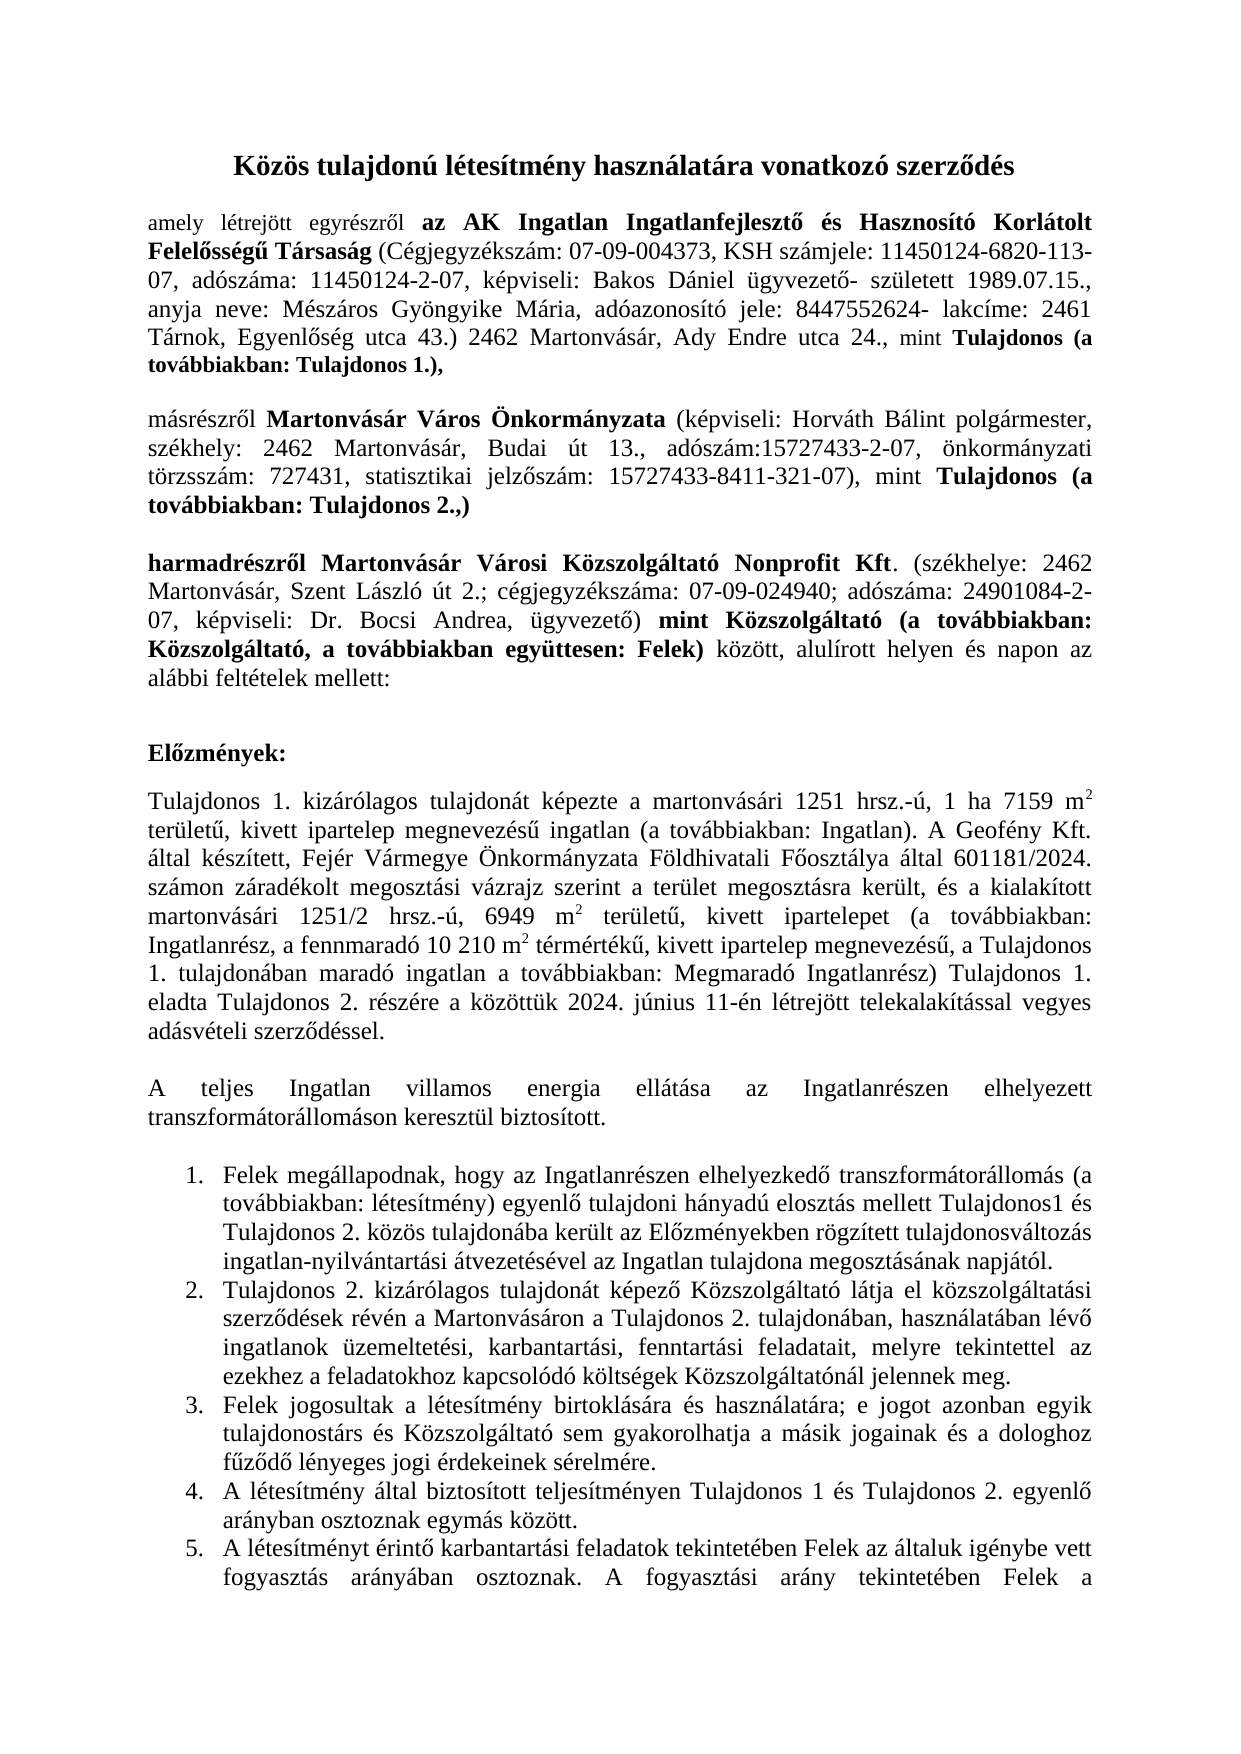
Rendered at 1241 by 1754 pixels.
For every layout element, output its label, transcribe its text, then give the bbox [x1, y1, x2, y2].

title másrészről Martonvásár Város Önkormányzata (képviseli: Horváth Bálint polgármester, székhely: 2462 Martonvásár, Budai út 13., adószám:15727433-2-07, önkormányzati törzsszám: 727431, statisztikai jelzőszám: 15727433-8411-321-07), mint Tulajdonos (a továbbiakban: Tulajdonos 2.,) [148, 404, 1093, 519]
title A teljes Ingatlan villamos energia ellátása az Ingatlanrészen elhelyezett transzformátorállomáson keresztül biztosított. [148, 1073, 1093, 1131]
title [185, 1533, 1093, 1591]
title Közös tulajdonú létesítmény használatára vonatkozó szerződés [155, 148, 1093, 181]
title amely létrejött egyrészről az AK Ingatlan Ingatlanfejlesztő és Hasznosító Korlátolt Felelősségű Társaság (Cégjegyzékszám: 07-09-004373, KSH számjele: 11450124-6820-113-07, adószáma: 11450124-2-07, képviseli: Bakos Dániel ügyvezető- született 1989.07.15., anyja neve: Mészáros Gyöngyike Mária, adóazonosító jele: 8447552624- lakcíme: 2461 Tárnok, Egyenlőség utca 43.) 2462 Martonvásár, Ady Endre utca 24., mint Tulajdonos (a továbbiakban: Tulajdonos 1.), [148, 207, 1093, 378]
text Előzmények: [148, 738, 1093, 767]
title Tulajdonos 1. kizárólagos tulajdonát képezte a martonvásári 1251 hrsz.-ú, 1 ha 7159 m2 területű, kivett ipartelep megnevezésű ingatlan (a továbbiakban: Ingatlan). A Geofény Kft. által készített, Fejér Vármegye Önkormányzata Földhivatali Főosztálya által 601181/2024. számon záradékolt megosztási vázrajz szerint a terület megosztásra került, és a kialakított martonvásári 1251/2 hrsz.-ú, 6949 m2 területű, kivett ipartelepet (a továbbiakban: Ingatlanrész, a fennmaradó 10 210 m2 térmértékű, kivett ipartelep megnevezésű, a Tulajdonos 1. tulajdonában maradó ingatlan a továbbiakban: Megmaradó Ingatlanrész) Tulajdonos 1. eladta Tulajdonos 2. részére a közöttük 2024. június 11-én létrejött telekalakítással vegyes adásvételi szerződéssel. [148, 786, 1093, 1045]
title harmadrészről Martonvásár Városi Közszolgáltató Nonprofit Kft. (székhelye: 2462 Martonvásár, Szent László út 2.; cégjegyzékszáma: 07-09-024940; adószáma: 24901084-2-07, képviseli: Dr. Bocsi Andrea, ügyvezető) mint Közszolgáltató (a továbbiakban: Közszolgáltató, a továbbiakban együttesen: Felek) között, alulírott helyen és napon az alábbi feltételek mellett: [148, 548, 1093, 691]
title Felek megállapodnak, hogy az Ingatlanrészen elhelyezkedő transzformátorállomás (a továbbiakban: létesítmény) egyenlő tulajdoni hányadú elosztás mellett Tulajdonos1 és Tulajdonos 2. közös tulajdonába került az Előzményekben rögzített tulajdonosváltozás ingatlan-nyilvántartási átvezetésével az Ingatlan tulajdona megosztásának napjától. [185, 1160, 1093, 1275]
title Felek jogosultak a létesítmény birtoklására és használatára; e jogot azonban egyik tulajdonostárs és Közszolgáltató sem gyakorolhatja a másik jogainak és a dologhoz fűződő lényeges jogi érdekeinek sérelmére. [185, 1390, 1093, 1476]
title Tulajdonos 2. kizárólagos tulajdonát képező Közszolgáltató látja el közszolgáltatási szerződések révén a Martonvásáron a Tulajdonos 2. tulajdonában, használatában lévő ingatlanok üzemeltetési, karbantartási, fenntartási feladatait, melyre tekintettel az ezekhez a feladatokhoz kapcsolódó költségek Közszolgáltatónál jelennek meg. [185, 1275, 1093, 1390]
title A létesítmény által biztosított teljesítményen Tulajdonos 1 és Tulajdonos 2. egyenlő arányban osztoznak egymás között. [185, 1476, 1093, 1533]
